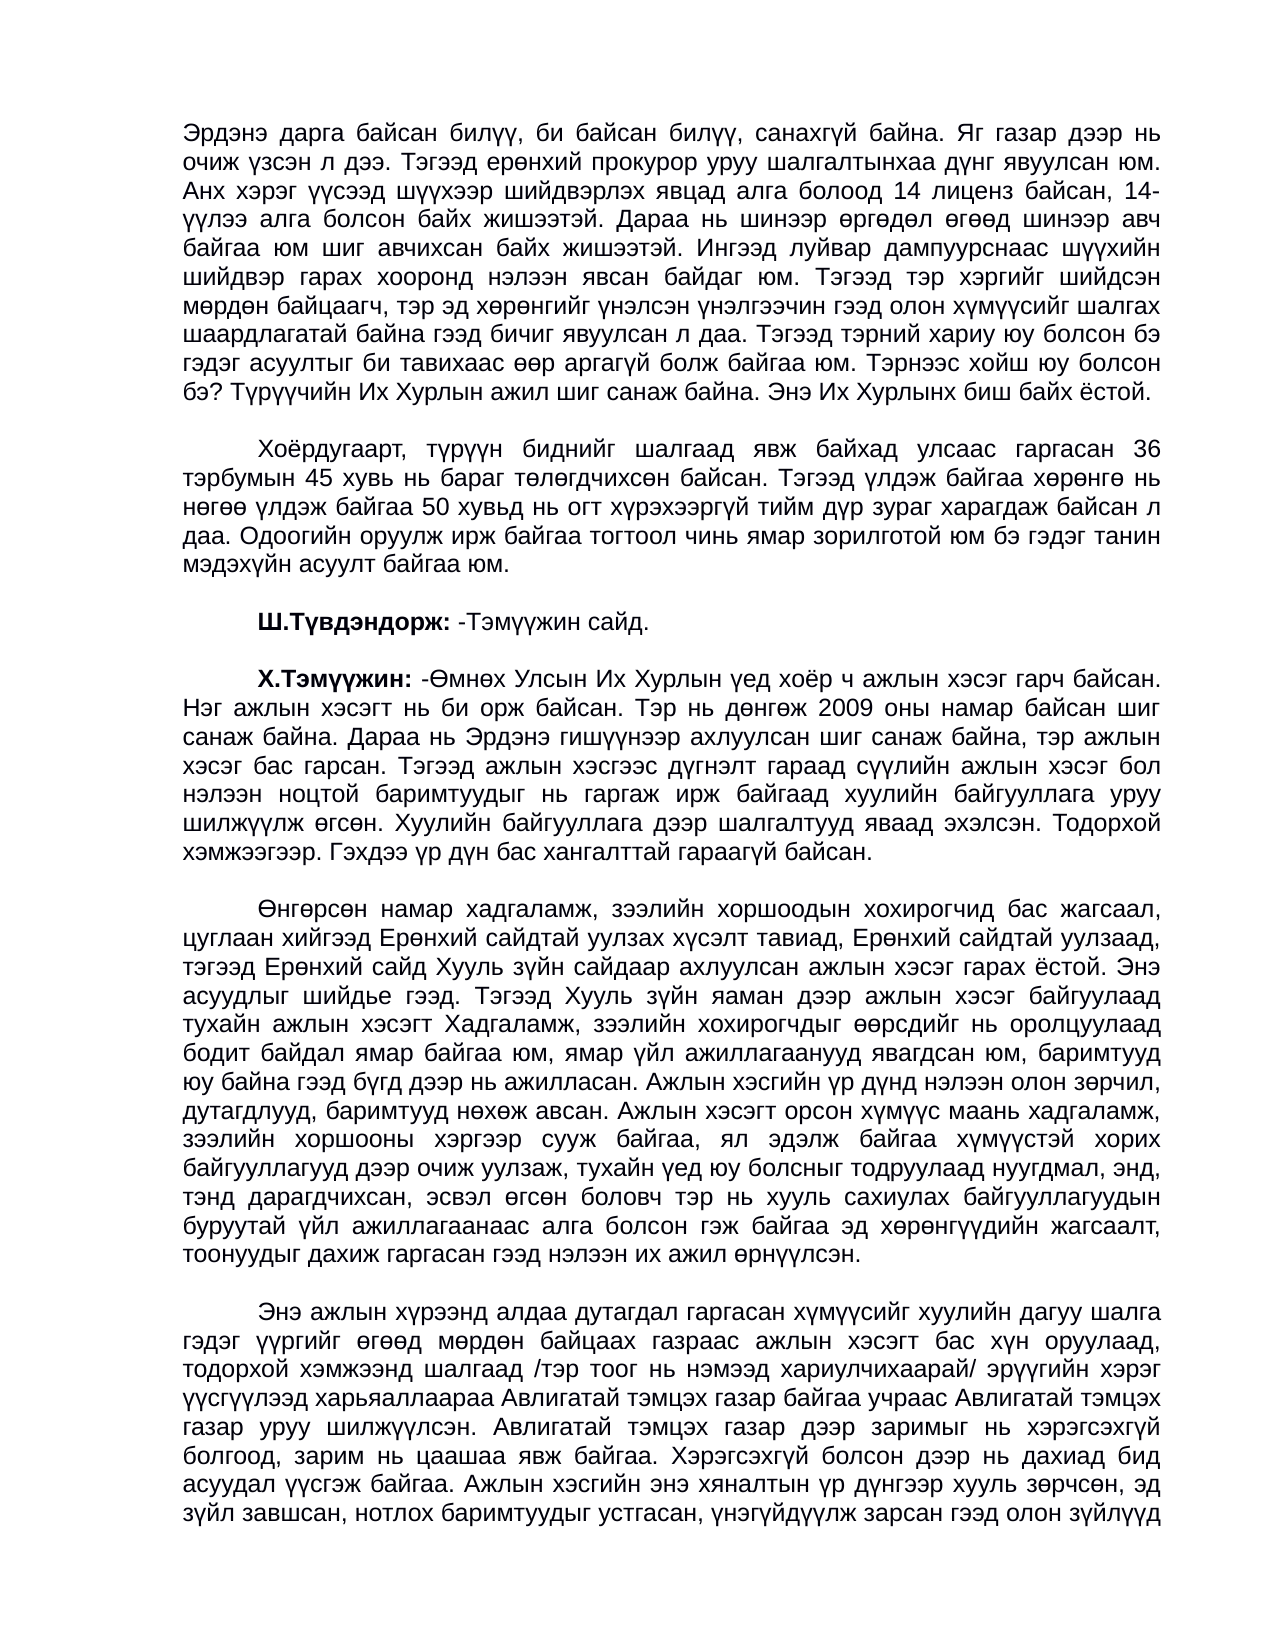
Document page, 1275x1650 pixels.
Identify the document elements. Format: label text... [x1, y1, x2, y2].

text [182, 1297, 1162, 1527]
text Өнгөрсөн намар хадгаламж, зээлийн хоршоодын хохирогчид бас жагсаал, цуглаан хийгээд Ерөнхий сайдтай уулзах хүсэлт тавиад, Ерөнхий сайдтай уулзаад, тэгээд Ерөнхий сайд Хууль зүйн сайдаар ахлуулсан ажлын хэсэг гарах ёстой. Энэ асуудлыг шийдье гээд. Тэгээд Хууль зүйн яаман дээр ажлын хэсэг байгуулаад тухайн ажлын хэсэгт Хадгаламж, зээлийн хохирогчдыг өөрсдийг нь оролцуулаад бодит байдал ямар байгаа юм, ямар үйл ажиллагаанууд явагдсан юм, баримтууд юу байна гээд бүгд дээр нь ажилласан. Ажлын хэсгийн үр дүнд нэлээн олон зөрчил, дутагдлууд, баримтууд нөхөж авсан. Ажлын хэсэгт орсон хүмүүс маань хадгаламж, зээлийн хоршооны хэргээр сууж байгаа, ял эдэлж байгаа хүмүүстэй хорих байгууллагууд дээр очиж уулзаж, тухайн үед юу болсныг тодруулаад нуугдмал, энд, тэнд дарагдчихсан, эсвэл өгсөн боловч тэр нь хууль сахиулах байгууллагуудын буруутай үйл ажиллагаанаас алга болсон гэж байгаа эд хөрөнгүүдийн жагсаалт, тоонуудыг дахиж гаргасан гээд нэлээн их ажил өрнүүлсэн. [182, 894, 1162, 1268]
text Ш.Түвдэндорж: -Тэмүүжин сайд. [182, 607, 1162, 636]
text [182, 118, 1162, 406]
text Хоёрдугаарт, түрүүн биднийг шалгаад явж байхад улсаас гаргасан 36 тэрбумын 45 хувь нь бараг төлөгдчихсөн байсан. Тэгээд үлдэж байгаа хөрөнгө нь нөгөө үлдэж байгаа 50 хувьд нь огт хүрэхээргүй тийм дүр зураг харагдаж байсан л даа. Одоогийн оруулж ирж байгаа тогтоол чинь ямар зорилготой юм бэ гэдэг танин мэдэхүйн асуулт байгаа юм. [182, 434, 1162, 578]
text Х.Тэмүүжин: -Өмнөх Улсын Их Хурлын үед хоёр ч ажлын хэсэг гарч байсан. Нэг ажлын хэсэгт нь би орж байсан. Тэр нь дөнгөж 2009 оны намар байсан шиг санаж байна. Дараа нь Эрдэнэ гишүүнээр ахлуулсан шиг санаж байна, тэр ажлын хэсэг бас гарсан. Тэгээд ажлын хэсгээс дүгнэлт гараад сүүлийн ажлын хэсэг бол нэлээн ноцтой баримтуудыг нь гаргаж ирж байгаад хуулийн байгууллага уруу шилжүүлж өгсөн. Хуулийн байгууллага дээр шалгалтууд яваад эхэлсэн. Тодорхой хэмжээгээр. Гэхдээ үр дүн бас хангалттай гараагүй байсан. [182, 664, 1162, 866]
